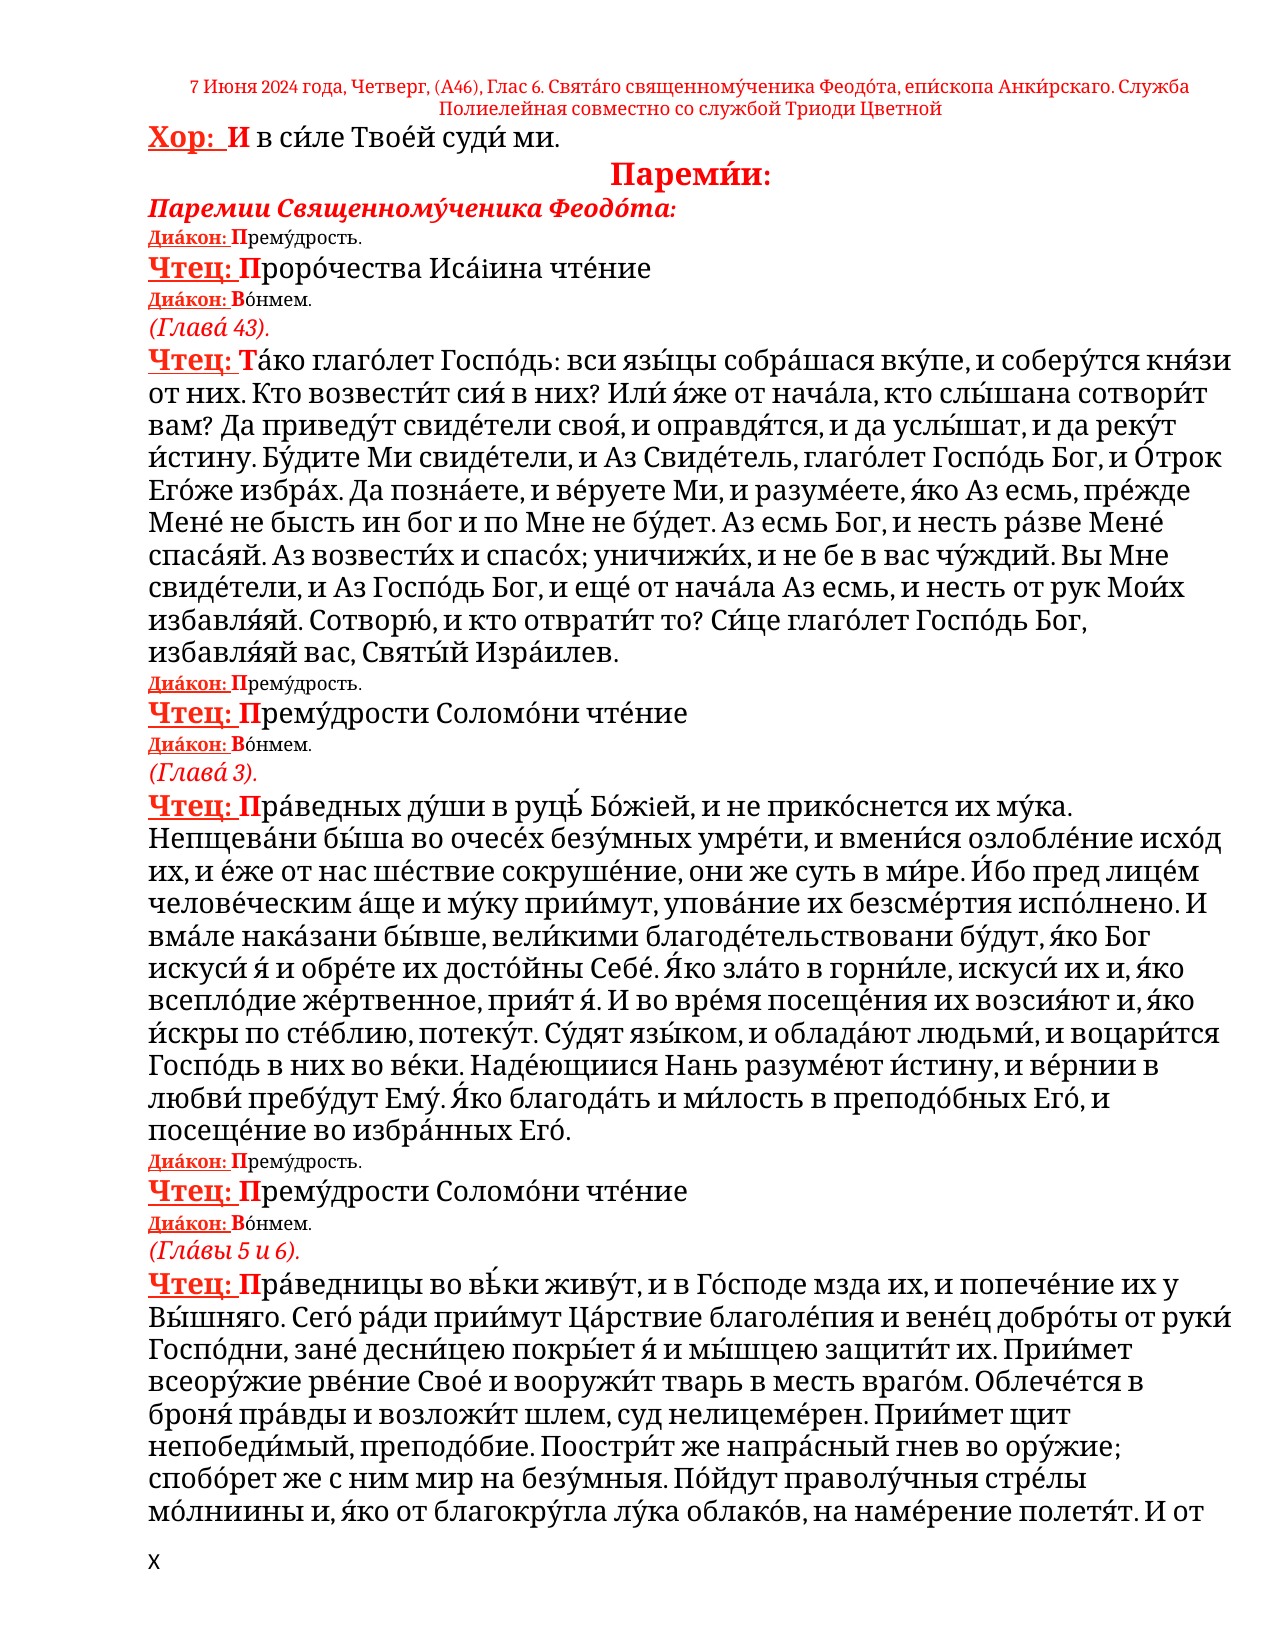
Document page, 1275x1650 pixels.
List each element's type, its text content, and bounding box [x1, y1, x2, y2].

text Чтец: Прему́дрости Соломо́ни чте́ние [148, 1351, 1233, 1384]
text Чтец: Проро́чества Иса́iина чте́ние [148, 427, 1233, 461]
text Диа́кон: Прему́дрость. [148, 1325, 1233, 1349]
text Диа́кон: Прему́дрость. [148, 847, 1233, 871]
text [148, 1443, 1233, 1509]
text Чтец: Прему́дрости Соломо́ни чте́ние [148, 873, 1233, 906]
text Хор: Бо́же, во и́мя Твое́ спаси́ мя, / и в си́ле Твое́й суди́ ми. [148, 173, 1233, 207]
text Чтец: Пра́ведных ду́ши в руцѣ́ Бо́жiей, и не прико́снется их му́ка. Непщева́ни бы́ша во очесе́х безу́мных умре́ти, и вмени́ся озлобле́ние исхо́д их, и е́же от нас ше́ствие сокруше́ние, они же суть в ми́ре. И́бо пред лице́м челове́ческим а́ще и му́ку прии́мут, упова́ние их безсме́ртия испо́лнено. И вма́ле нака́зани бы́вше, вели́кими благоде́тельствовани бу́дут, я́ко Бог искуси́ я́ и обре́те их досто́йны Себе́. Я́ко зла́то в горни́ле, искуси́ их и, я́ко всепло́дие же́ртвенное, прия́т я́. И во вре́мя посеще́ния их возсия́ют и, я́ко и́скры по сте́блию, потеку́т. Су́дят язы́ком, и облада́ют людьми́, и воцари́тся Госпо́дь в них во ве́ки. Наде́ющиися Нань разуме́ют и́стину, и ве́рнии в любви́ пребу́дут Ему́. Я́ко благода́ть и ми́лость в преподо́бных Его́, и посеще́ние во избра́нных Его́. [148, 965, 1233, 1323]
text (Глава́ 3). [148, 934, 1233, 963]
text Диа́кон: Прему́дрость. [148, 401, 1233, 425]
text Хор: Бо́же, во и́мя Твое́ спаси́ мя, / и в си́ле Твое́й суди́ ми. [148, 235, 1233, 268]
text Диа́кон: Бо́же, во и́мя Твое́ спаси́ мя, / и в си́ле Твое́й суди́ ми. [148, 147, 1233, 171]
text Диа́кон: Во́нмем. [148, 1387, 1233, 1411]
text Пареми́и: [148, 332, 1233, 368]
text (Гла́вы 5 и 6). [148, 1413, 1233, 1441]
text Диа́кон: Бо́же, во и́мя Твое́ спаси́ мя [148, 271, 1233, 294]
text Паремии Священному́ченика Феодо́та: [148, 370, 1233, 399]
text Стих: Бо́же, услы́ши моли́тву мою́, внуши́ глаго́лы уст мои́х. [148, 209, 1233, 233]
text Диа́кон: Премудрость. Воннмем. [148, 121, 1233, 145]
text Диа́кон: Во́нмем. [148, 463, 1233, 487]
text (Глава́ 43). [148, 489, 1233, 518]
text Диа́кон: Во́нмем. [148, 908, 1233, 932]
text Хор: И в си́ле Твое́й суди́ ми. [148, 297, 1233, 330]
text Чтец: Та́ко глаго́лет Госпо́дь: вси язы́цы собра́шася вку́пе, и соберу́тся кня́зи от них. Кто возвести́т сия́ в них? Или́ я́же от нача́ла, кто слы́шана сотвори́т вам? Да приведу́т свиде́тели своя́, и оправдя́тся, и да услы́шат, и да реку́т и́стину. Бу́дите Ми свиде́тели, и Аз Свиде́тель, глаго́лет Госпо́дь Бог, и О́трок Его́же избра́х. Да позна́ете, и ве́руете Ми, и разуме́ете, я́ко Аз есмь, пре́жде Мене́ не бысть ин бог и по Мне не бу́дет. Аз есмь Бог, и несть ра́зве Мене́ спаса́яй. Аз возвести́х и спасо́х; уничижи́х, и не бе в вас чу́ждий. Вы Мне свиде́тели, и Аз Госпо́дь Бог, и еще́ от нача́ла Аз есмь, и несть от рук Мои́х избавля́яй. Сотворю́, и кто отврати́т то? Си́це глаго́лет Госпо́дь Бог, избавля́яй вас, Святы́й Изра́илев. [148, 520, 1233, 845]
